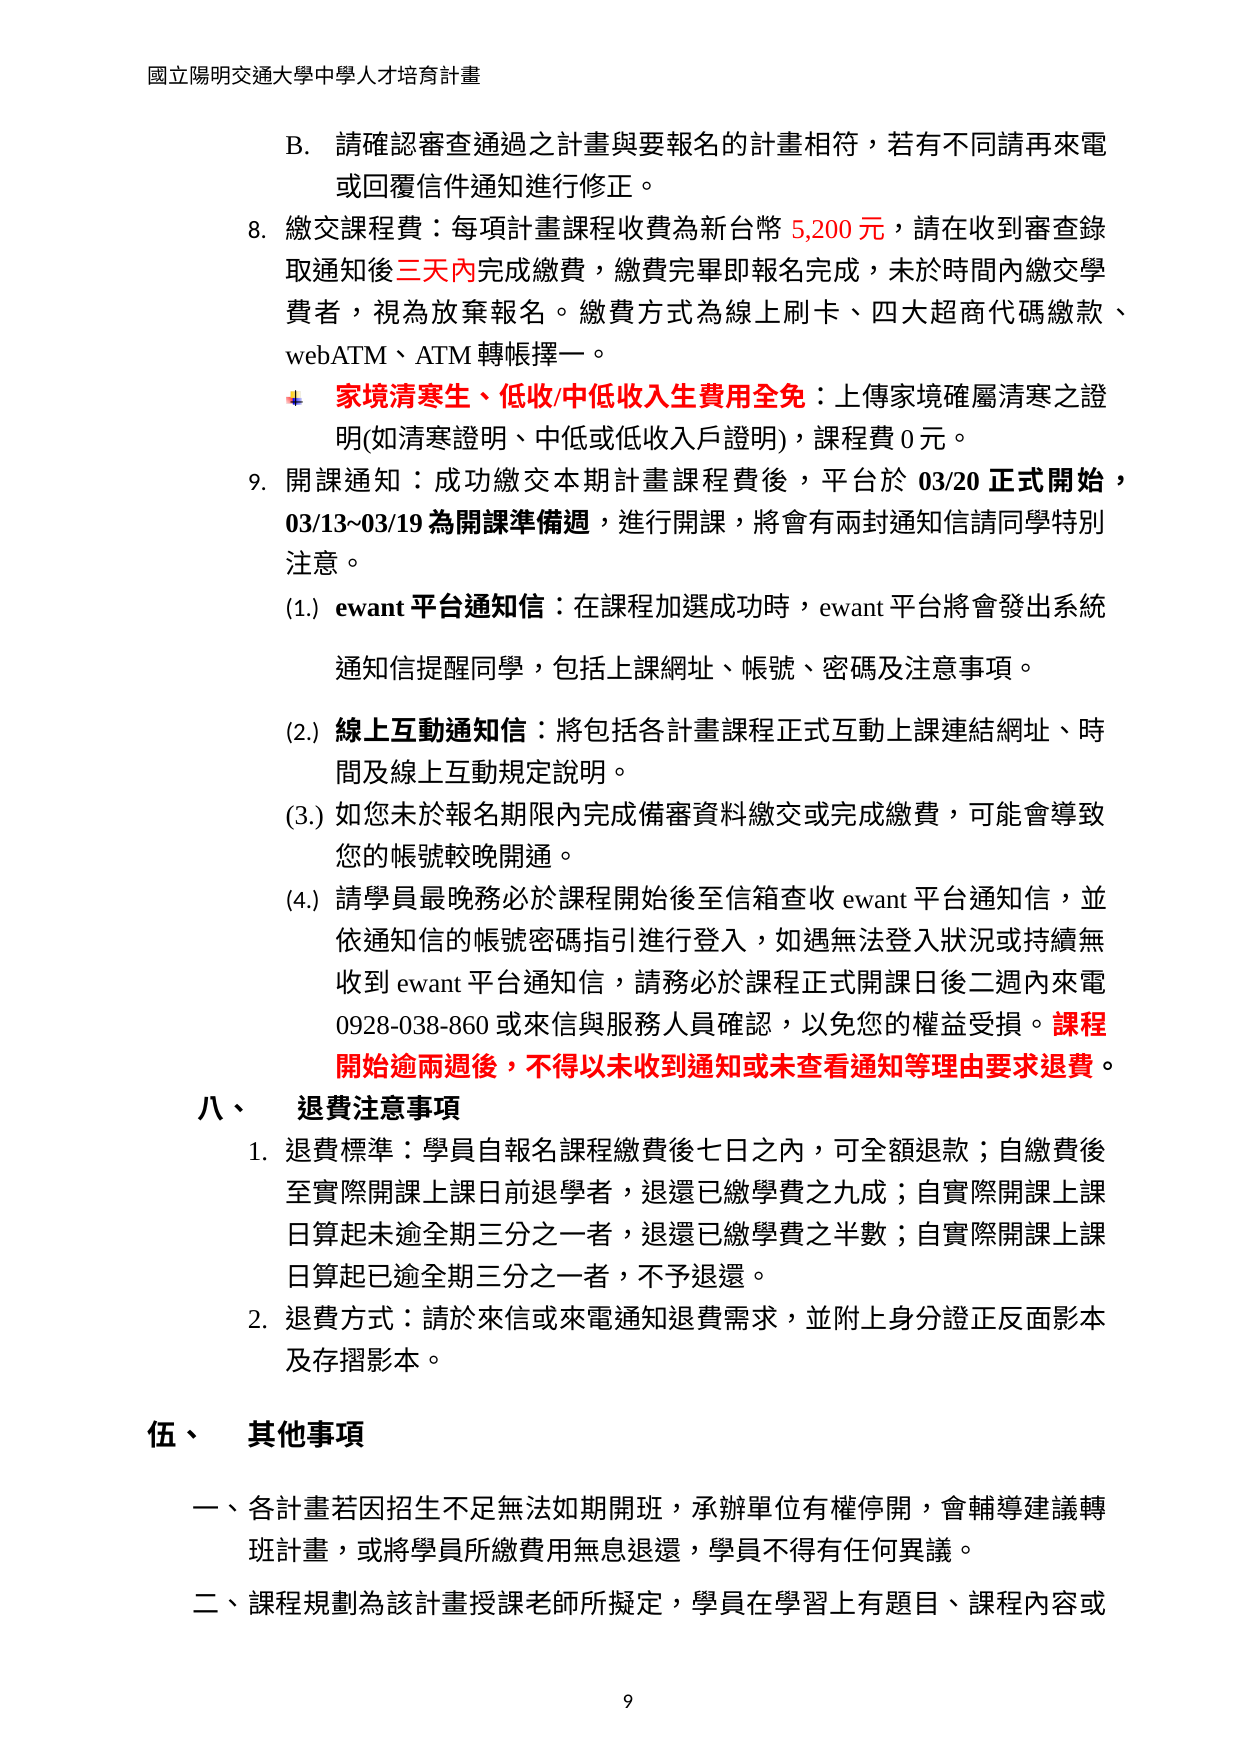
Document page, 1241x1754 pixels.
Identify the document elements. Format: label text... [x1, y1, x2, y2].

list 家境清寒生、低收/中低收入生費用全免：上傳家境確屬清寒之證明(如清寒證明、中低或低收入戶證明)，課程費0元。 [285, 373, 1107, 457]
list 其他事項 [148, 1391, 1107, 1474]
list 退費方式：請於來信或來電通知退費需求，並附上身分證正反面影本及存摺影本。 [248, 1295, 1107, 1379]
list 線上互動通知信：將包括各計畫課程正式互動上課連結網址、時間及線上互動規定說明。 [285, 708, 1107, 792]
picture [286, 389, 303, 406]
list 退費標準：學員自報名課程繳費後七日之內，可全額退款；自繳費後至實際開課上課日前退學者，退還已繳學費之九成；自實際開課上課日算起未逾全期三分之一者，退還已繳學費之半數；自實際開課上課日算起已逾全期三分之一者，不予退還。 [248, 1127, 1107, 1295]
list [192, 1581, 1107, 1623]
list 請學員最晚務必於課程開始後至信箱查收ewant平台通知信，並依通知信的帳號密碼指引進行登入，如遇無法登入狀況或持續無收到ewant平台通知信，請務必於課程正式開課日後二週內來電0928-038-860或來信與服務人員確認，以免您的權益受損。課程開始逾兩週後，不得以未收到通知或未查看通知等理由要求退費。 [285, 876, 1107, 1085]
list 開課通知：成功繳交本期計畫課程費後，平台於03/20正式開始，03/13~03/19為開課準備週，進行開課，將會有兩封通知信請同學特別注意。 [248, 457, 1107, 583]
list 繳交課程費：每項計畫課程收費為新台幣5,200元，請在收到審查錄取通知後三天內完成繳費，繳費完畢即報名完成，未於時間內繳交學費者，視為放棄報名。繳費方式為線上刷卡、四大超商代碼繳款、webATM、ATM轉帳擇一。 [248, 205, 1107, 373]
list 如您未於報名期限內完成備審資料繳交或完成繳費，可能會導致您的帳號較晚開通。 [285, 792, 1107, 876]
list 各計畫若因招生不足無法如期開班，承辦單位有權停開，會輔導建議轉班計畫，或將學員所繳費用無息退還，學員不得有任何異議。 [192, 1486, 1107, 1570]
list ewant平台通知信：在課程加選成功時，ewant平台將會發出系統通知信提醒同學，包括上課網址、帳號、密碼及注意事項。 [285, 583, 1107, 688]
list 退費注意事項 [198, 1085, 1107, 1127]
list 請確認審查通過之計畫與要報名的計畫相符，若有不同請再來電或回覆信件通知進行修正。 [285, 121, 1107, 205]
